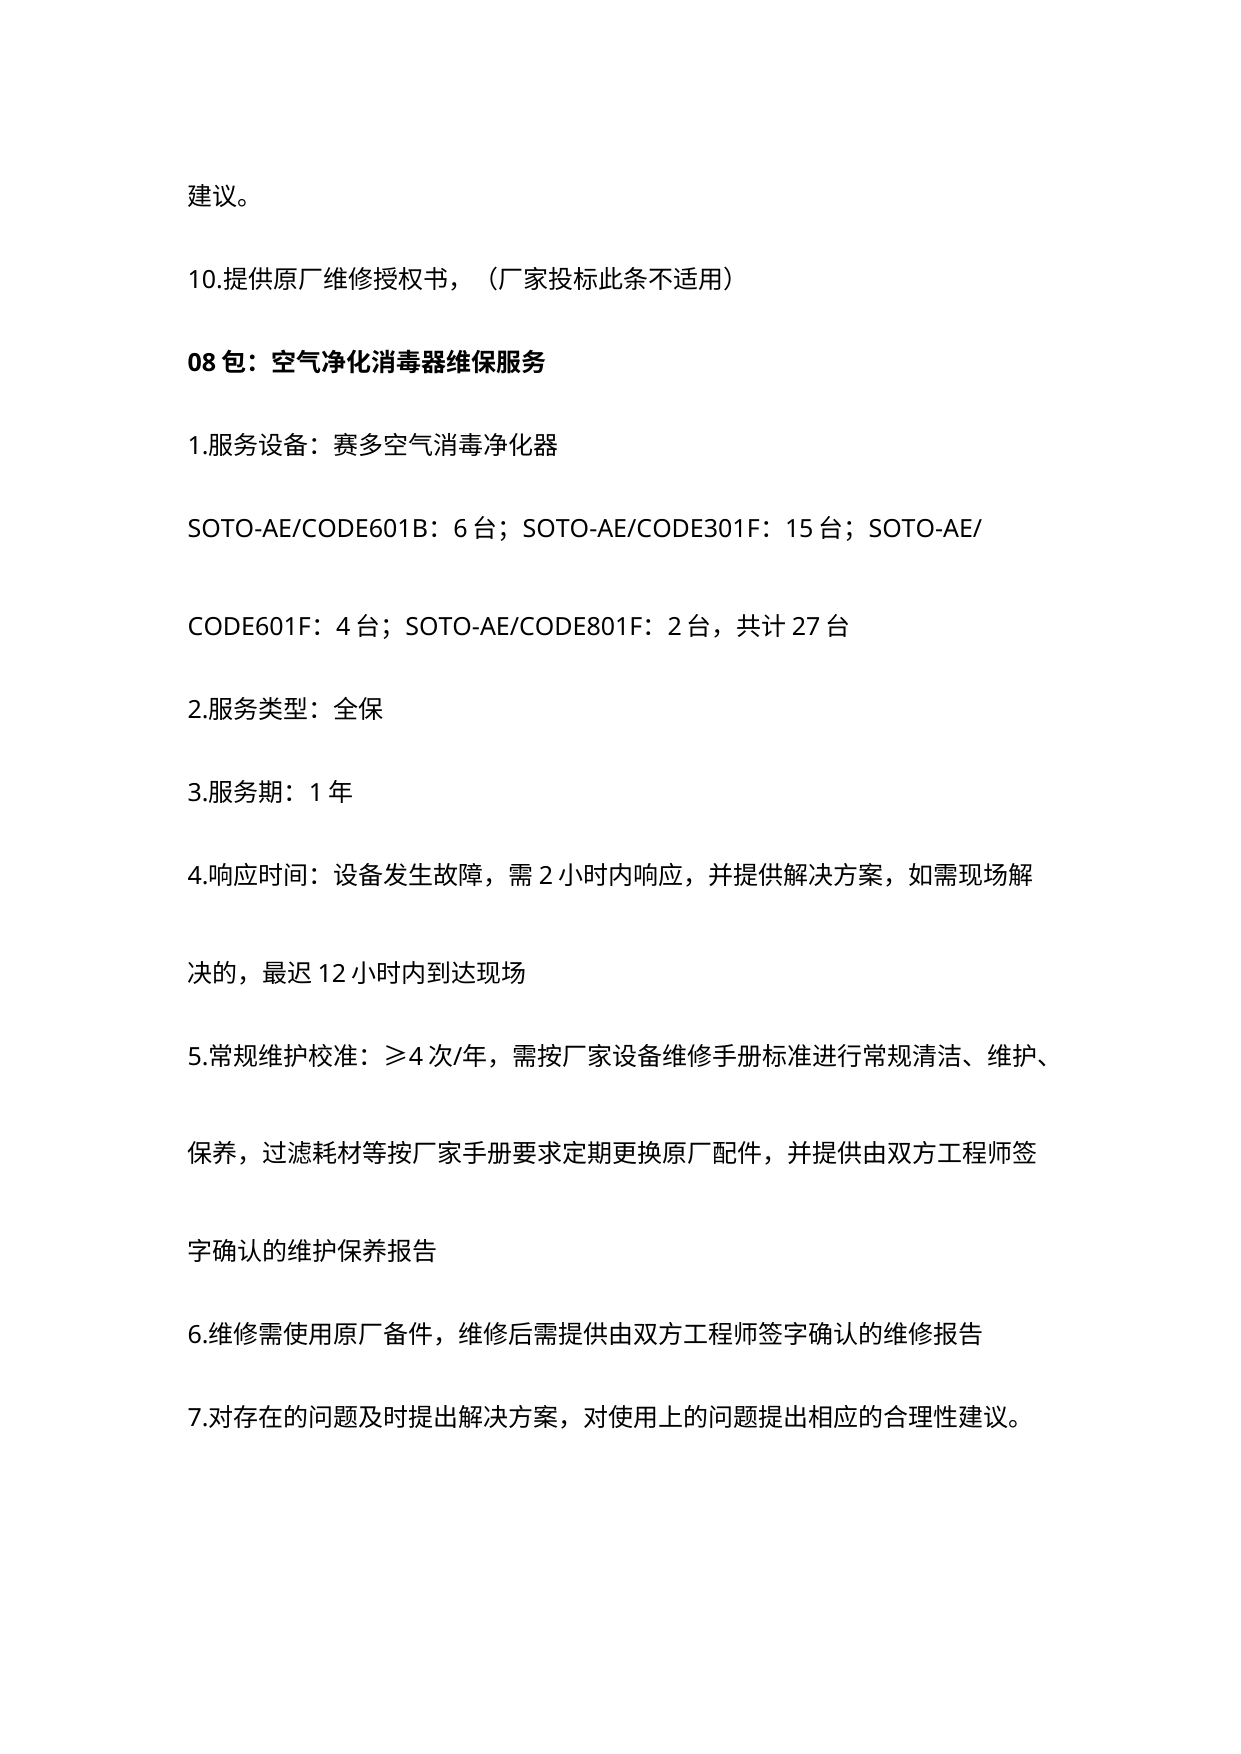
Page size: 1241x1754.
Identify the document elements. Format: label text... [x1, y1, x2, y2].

text 6.维修需使用原厂备件，维修后需提供由双方工程师签字确认的维修报告 [187, 1300, 1053, 1365]
text 08包：空气净化消毒器维保服务 [187, 328, 1053, 393]
text 3.服务期：1年 [187, 758, 1053, 823]
text 2.服务类型：全保 [187, 675, 1053, 740]
text 4.响应时间：设备发生故障，需2小时内响应，并提供解决方案，如需现场解决的，最迟12小时内到达现场 [187, 841, 1053, 1004]
text 7.对存在的问题及时提出解决方案，对使用上的问题提出相应的合理性建议。 [187, 1383, 1053, 1448]
text 5.常规维护校准：≥4次/年，需按厂家设备维修手册标准进行常规清洁、维护、保养，过滤耗材等按厂家手册要求定期更换原厂配件，并提供由双方工程师签字确认的维护保养报告 [187, 1022, 1053, 1282]
text 10.提供原厂维修授权书，（厂家投标此条不适用） [187, 245, 1053, 310]
text 1.服务设备：赛多空气消毒净化器 [187, 411, 1053, 476]
text SOTO-AE/CODE601B：6台；SOTO-AE/CODE301F：15台；SOTO-AE/CODE601F：4台；SOTO-AE/CODE801F：2台，共计27台 [187, 494, 1053, 657]
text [187, 162, 1053, 227]
